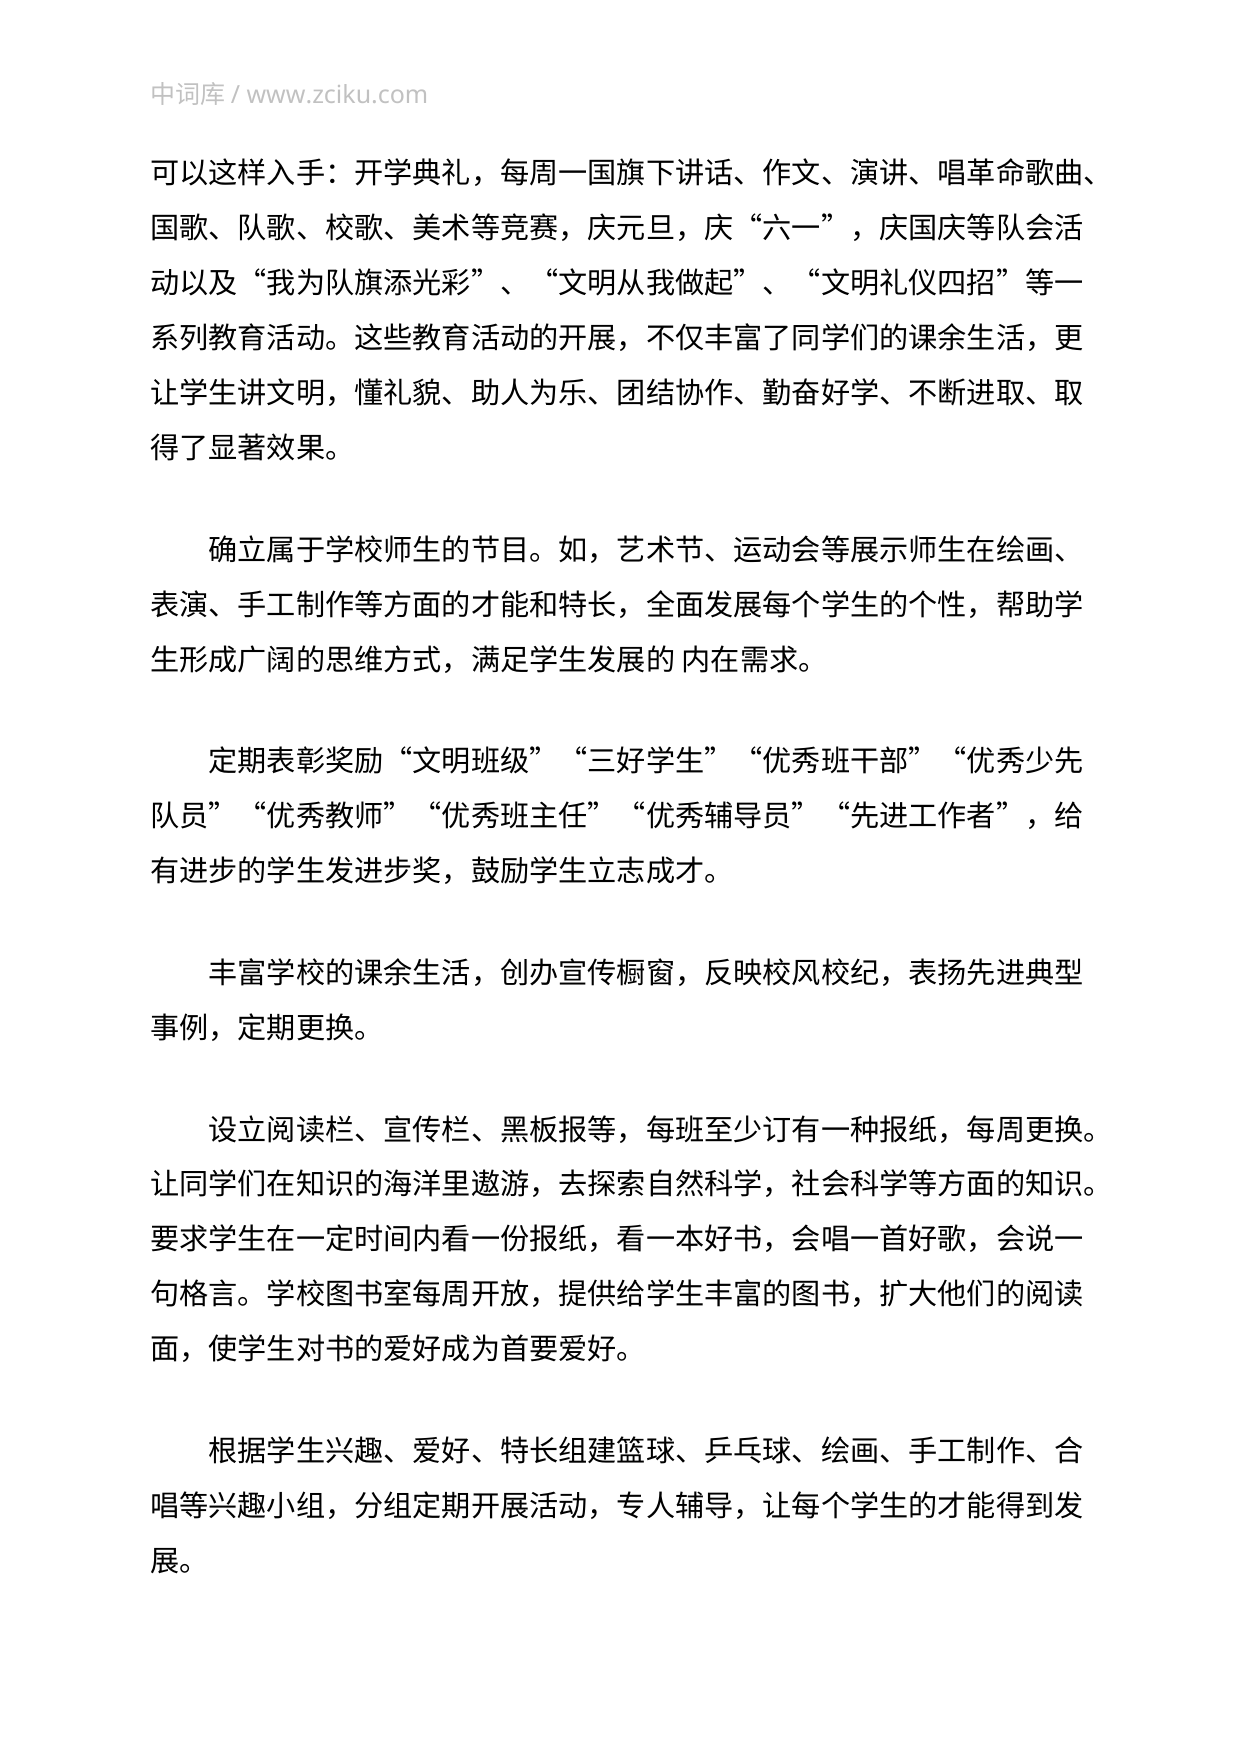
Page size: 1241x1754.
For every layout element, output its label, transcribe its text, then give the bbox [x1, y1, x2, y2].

text 确立属于学校师生的节目。如，艺术节、运动会等展示师生在绘画、表演、手工制作等方面的才能和特长，全面发展每个学生的个性，帮助学生形成广阔的思维方式，满足学生发展的 内在需求。 [150, 526, 1090, 678]
text 根据学生兴趣、爱好、特长组建篮球、乒乓球、绘画、手工制作、合唱等兴趣小组，分组定期开展活动，专人辅导，让每个学生的才能得到发展。 [150, 1427, 1090, 1579]
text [150, 150, 1090, 467]
text 定期表彰奖励“文明班级”“三好学生”“优秀班干部”“优秀少先队员”“优秀教师”“优秀班主任”“优秀辅导员”“先进工作者”，给有进步的学生发进步奖，鼓励学生立志成才。 [150, 738, 1090, 890]
text 丰富学校的课余生活，创办宣传橱窗，反映校风校纪，表扬先进典型事例，定期更换。 [150, 949, 1090, 1047]
text 设立阅读栏、宣传栏、黑板报等，每班至少订有一种报纸，每周更换。让同学们在知识的海洋里遨游，去探索自然科学，社会科学等方面的知识。要求学生在一定时间内看一份报纸，看一本好书，会唱一首好歌，会说一句格言。学校图书室每周开放，提供给学生丰富的图书，扩大他们的阅读面，使学生对书的爱好成为首要爱好。 [150, 1106, 1090, 1368]
